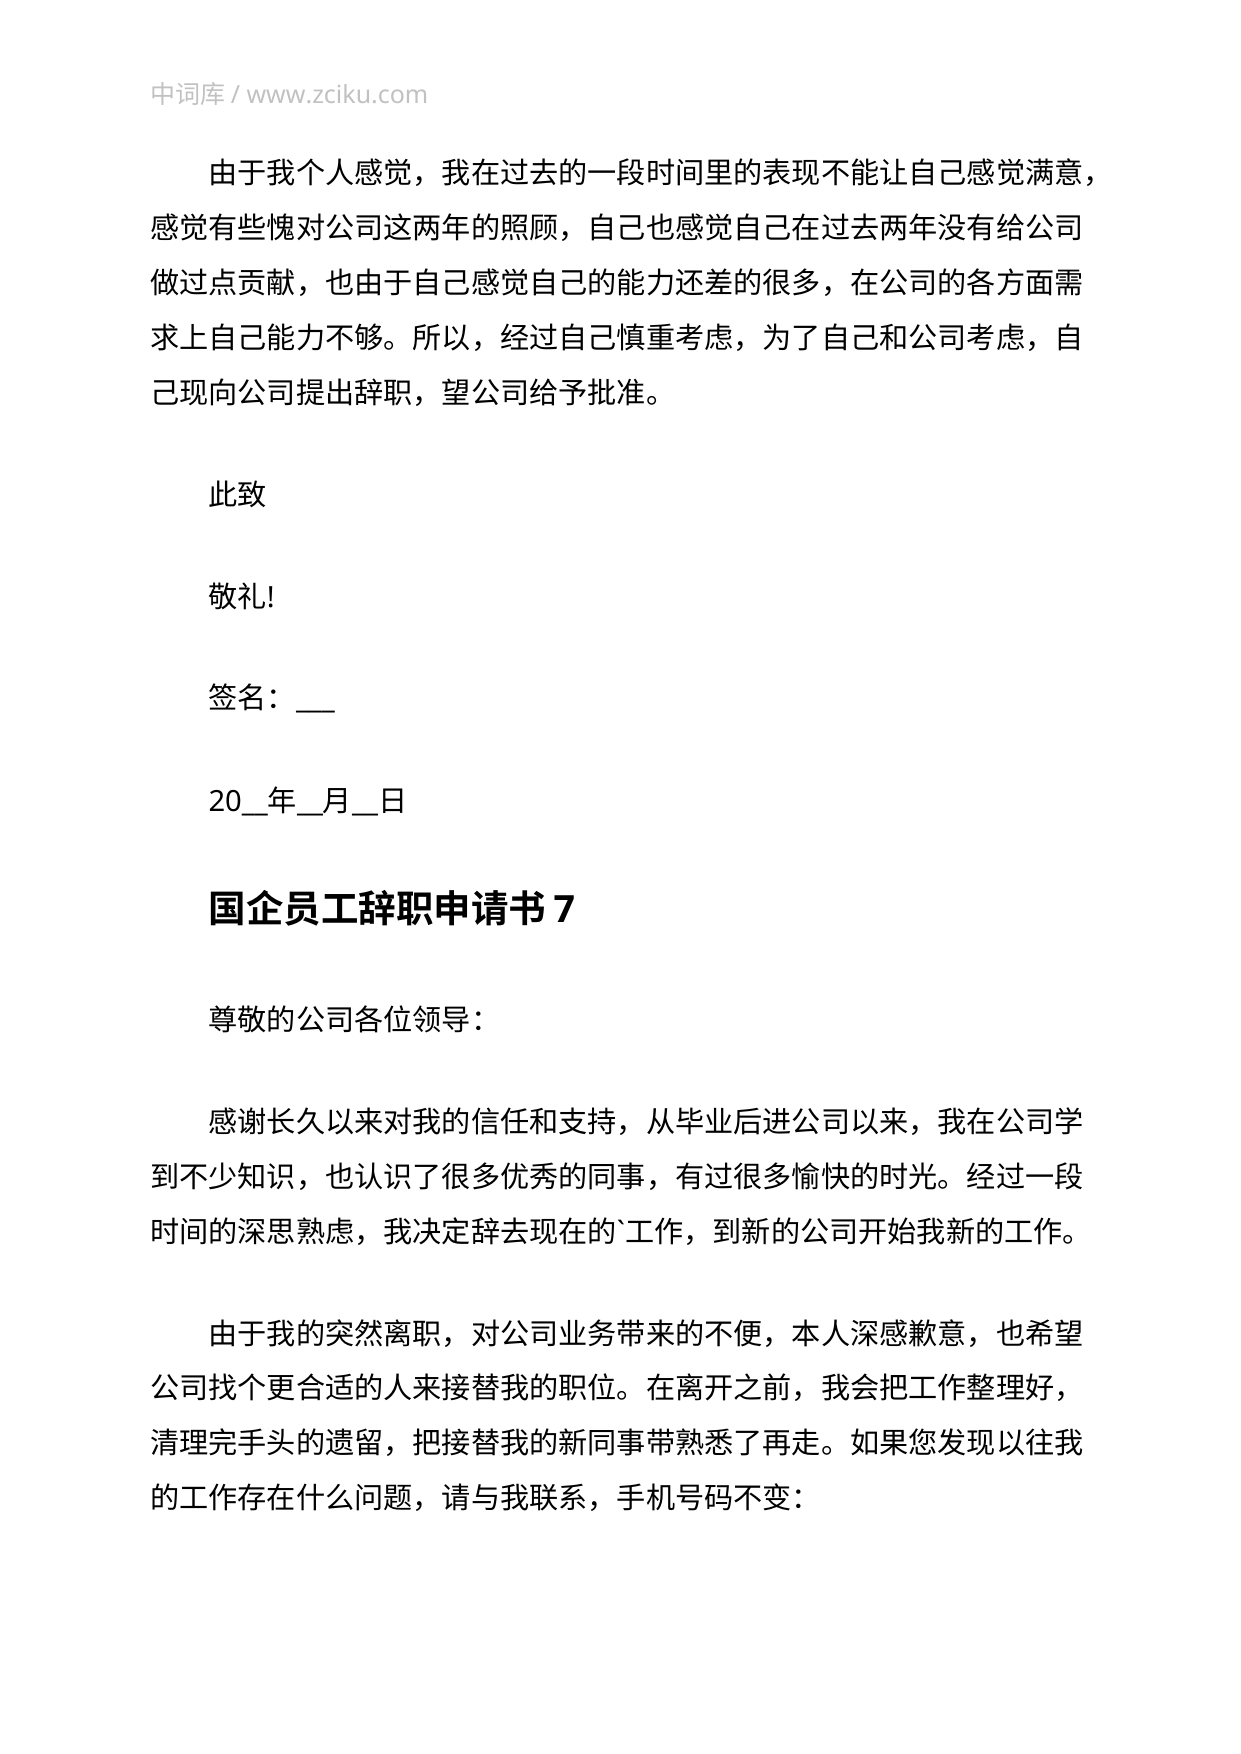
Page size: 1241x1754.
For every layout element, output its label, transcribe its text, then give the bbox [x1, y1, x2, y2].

text 20__年__月__日 [150, 777, 1090, 819]
text 国企员工辞职申请书7 [150, 879, 1090, 933]
text 敬礼! [150, 573, 1090, 616]
text 感谢长久以来对我的信任和支持，从毕业后进公司以来，我在公司学到不少知识，也认识了很多优秀的同事，有过很多愉快的时光。经过一段时间的深思熟虑，我决定辞去现在的`工作，到新的公司开始我新的工作。 [150, 1098, 1090, 1251]
text 尊敬的公司各位领导： [150, 997, 1090, 1039]
text 签名：___ [150, 675, 1090, 717]
text 此致 [150, 471, 1090, 514]
text 由于我个人感觉，我在过去的一段时间里的表现不能让自己感觉满意，感觉有些愧对公司这两年的照顾，自己也感觉自己在过去两年没有给公司做过点贡献，也由于自己感觉自己的能力还差的很多，在公司的各方面需求上自己能力不够。所以，经过自己慎重考虑，为了自己和公司考虑，自己现向公司提出辞职，望公司给予批准。 [150, 150, 1090, 412]
text 由于我的突然离职，对公司业务带来的不便，本人深感歉意，也希望公司找个更合适的人来接替我的职位。在离开之前，我会把工作整理好，清理完手头的遗留，把接替我的新同事带熟悉了再走。如果您发现以往我的工作存在什么问题，请与我联系，手机号码不变： [150, 1310, 1090, 1517]
